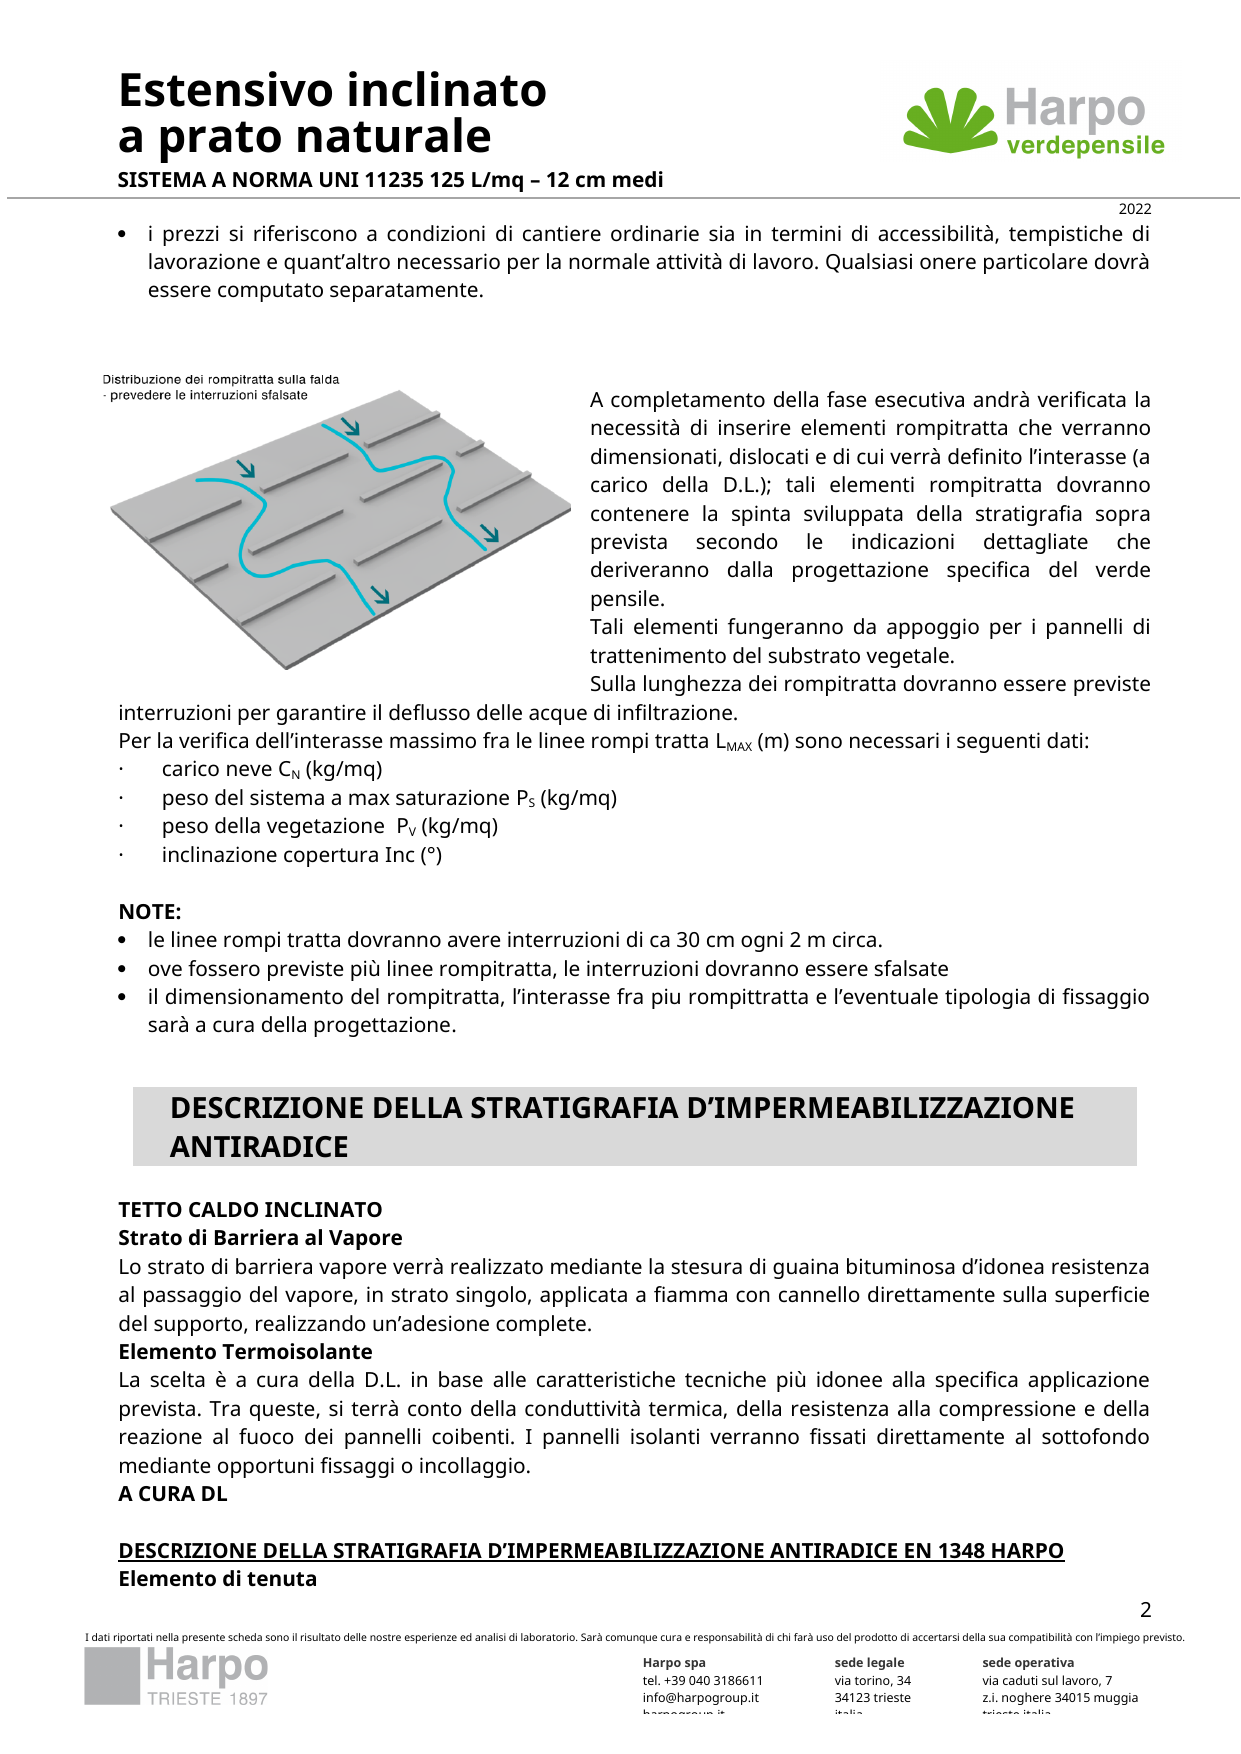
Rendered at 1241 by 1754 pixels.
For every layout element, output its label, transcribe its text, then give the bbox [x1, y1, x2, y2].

picture [880, 60, 1182, 162]
text · peso del sistema a max saturazione PS (kg/mq) [118, 783, 1152, 811]
text Lo strato di barriera vapore verrà realizzato mediante la stesura di guaina bituminosa d’idonea resistenza al passaggio del vapore, in strato singolo, applicata a fiamma con cannello direttamente sulla superficie del supporto, realizzando un’adesione complete. [118, 1252, 1152, 1337]
text NOTE: [118, 897, 1152, 925]
text · peso della vegetazione PV (kg/mq) [118, 811, 1152, 840]
text Per la verifica dell’interasse massimo fra le linee rompi tratta LMAX (m) sono necessari i seguenti dati: [118, 726, 1152, 754]
list il dimensionamento del rompitratta, l’interasse fra piu rompittratta e l’eventuale tipologia di fissaggio sarà a cura della progettazione. [118, 982, 1152, 1039]
list le linee rompi tratta dovranno avere interruzioni di ca 30 cm ogni 2 m circa. [118, 925, 1152, 954]
text TETTO CALDO INCLINATO [118, 1195, 1152, 1223]
text · carico neve CN (kg/mq) [118, 754, 1152, 783]
text · inclinazione copertura Inc (°) [118, 840, 1152, 868]
text Elemento di tenuta [118, 1564, 1152, 1593]
picture [102, 375, 571, 669]
list i prezzi si riferiscono a condizioni di cantiere ordinarie sia in termini di accessibilità, tempistiche di lavorazione e quant’altro necessario per la normale attività di lavoro. Qualsiasi onere particolare dovrà essere computato separatamente. [118, 219, 1152, 304]
text Strato di Barriera al Vapore [118, 1223, 1152, 1252]
text A completamento della fase esecutiva andrà verificata la necessità di inserire elementi rompitratta che verranno dimensionati, dislocati e di cui verrà definito l’interasse (a carico della D.L.); tali elementi rompitratta dovranno contenere la spinta sviluppata della stratigrafia sopra prevista secondo le indicazioni dettagliate che deriveranno dalla progettazione specifica del verde pensile. [571, 385, 1152, 612]
picture [84, 1647, 268, 1705]
text Elemento Termoisolante [118, 1337, 1152, 1366]
text DESCRIZIONE DELLA STRATIGRAFIA D’IMPERMEABILIZZAZIONE ANTIRADICE EN 1348 HARPO [118, 1536, 1152, 1564]
text Sulla lunghezza dei rompitratta dovranno essere previste interruzioni per garantire il deflusso delle acque di infiltrazione. [118, 669, 1152, 726]
list ove fossero previste più linee rompitratta, le interruzioni dovranno essere sfalsate [118, 954, 1152, 982]
text La scelta è a cura della D.L. in base alle caratteristiche tecniche più idonee alla specifica applicazione prevista. Tra queste, si terrà conto della conduttività termica, della resistenza alla compressione e della reazione al fuoco dei pannelli coibenti. I pannelli isolanti verranno fissati direttamente al sottofondo mediante opportuni fissaggi o incollaggio. [118, 1366, 1152, 1479]
text A CURA DL [118, 1479, 1152, 1508]
text Tali elementi fungeranno da appoggio per i pannelli di trattenimento del substrato vegetale. [571, 612, 1152, 669]
table_header DESCRIZIONE DELLA STRATIGRAFIA D’IMPERMEABILIZZAZIONE ANTIRADICE [133, 1087, 1137, 1166]
